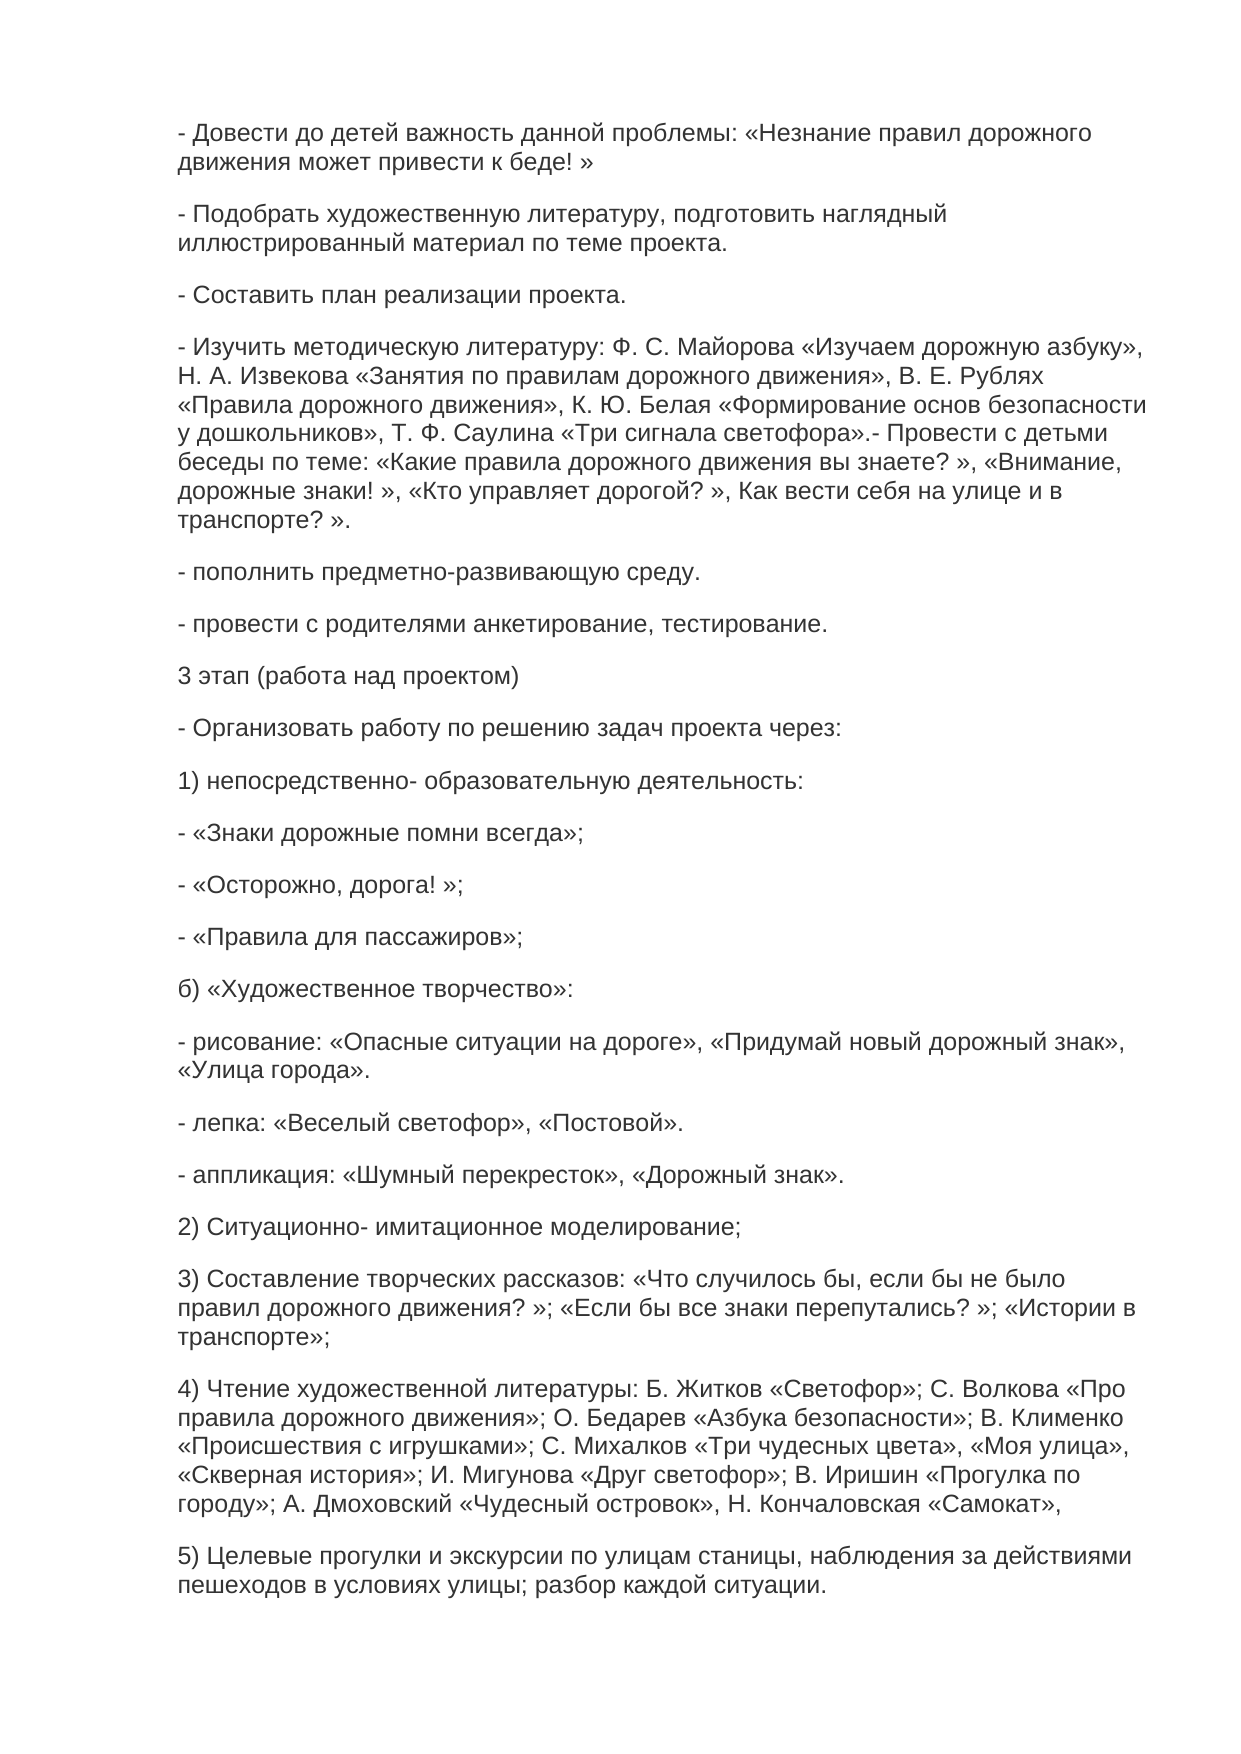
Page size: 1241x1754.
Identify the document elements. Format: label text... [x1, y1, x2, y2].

text - аппликация: «Шумный перекресток», «Дорожный знак». [177, 1160, 1152, 1188]
text - «Правила для пассажиров»; [177, 922, 1152, 951]
text - рисование: «Опасные ситуации на дороге», «Придумай новый дорожный знак», «Улица города». [177, 1027, 1152, 1084]
text - Довести до детей важность данной проблемы: «Незнание правил дорожного движения может привести к беде! » [177, 118, 1152, 176]
text - Составить план реализации проекта. [177, 280, 1152, 309]
text - Изучить методическую литературу: Ф. С. Майорова «Изучаем дорожную азбуку», Н. А. Извекова «Занятия по правилам дорожного движения», В. Е. Рублях «Правила дорожного движения», К. Ю. Белая «Формирование основ безопасности у дошкольников», Т. Ф. Саулина «Три сигнала светофора».- Провести с детьми беседы по теме: «Какие правила дорожного движения вы знаете? », «Внимание, дорожные знаки! », «Кто управляет дорогой? », Как вести себя на улице и в транспорте? ». [177, 332, 1152, 533]
text - провести с родителями анкетирование, тестирование. [177, 609, 1152, 638]
text - Организовать работу по решению задач проекта через: [177, 713, 1152, 742]
text 2) Ситуационно- имитационное моделирование; [177, 1212, 1152, 1241]
text - пополнить предметно-развивающую среду. [177, 557, 1152, 586]
text - «Осторожно, дорога! »; [177, 870, 1152, 899]
text - «Знаки дорожные помни всегда»; [177, 818, 1152, 847]
text 3) Составление творческих рассказов: «Что случилось бы, если бы не было правил дорожного движения? »; «Если бы все знаки перепутались? »; «Истории в транспорте»; [177, 1264, 1152, 1350]
text б) «Художественное творчество»: [177, 974, 1152, 1003]
text - лепка: «Веселый светофор», «Постовой». [177, 1107, 1152, 1136]
text - Подобрать художественную литературу, подготовить наглядный иллюстрированный материал по теме проекта. [177, 199, 1152, 257]
text 1) непосредственно- образовательную деятельность: [177, 766, 1152, 794]
text 3 этап (работа над проектом) [177, 661, 1152, 690]
text 5) Целевые прогулки и экскурсии по улицам станицы, наблюдения за действиями пешеходов в условиях улицы; разбор каждой ситуации. [177, 1541, 1152, 1598]
text 4) Чтение художественной литературы: Б. Житков «Светофор»; С. Волкова «Про правила дорожного движения»; О. Бедарев «Азбука безопасности»; В. Клименко «Происшествия с игрушками»; С. Михалков «Три чудесных цвета», «Моя улица», «Скверная история»; И. Мигунова «Друг светофор»; В. Иришин «Прогулка по городу»; А. Дмоховский «Чудесный островок», Н. Кончаловская «Самокат», [177, 1374, 1152, 1517]
